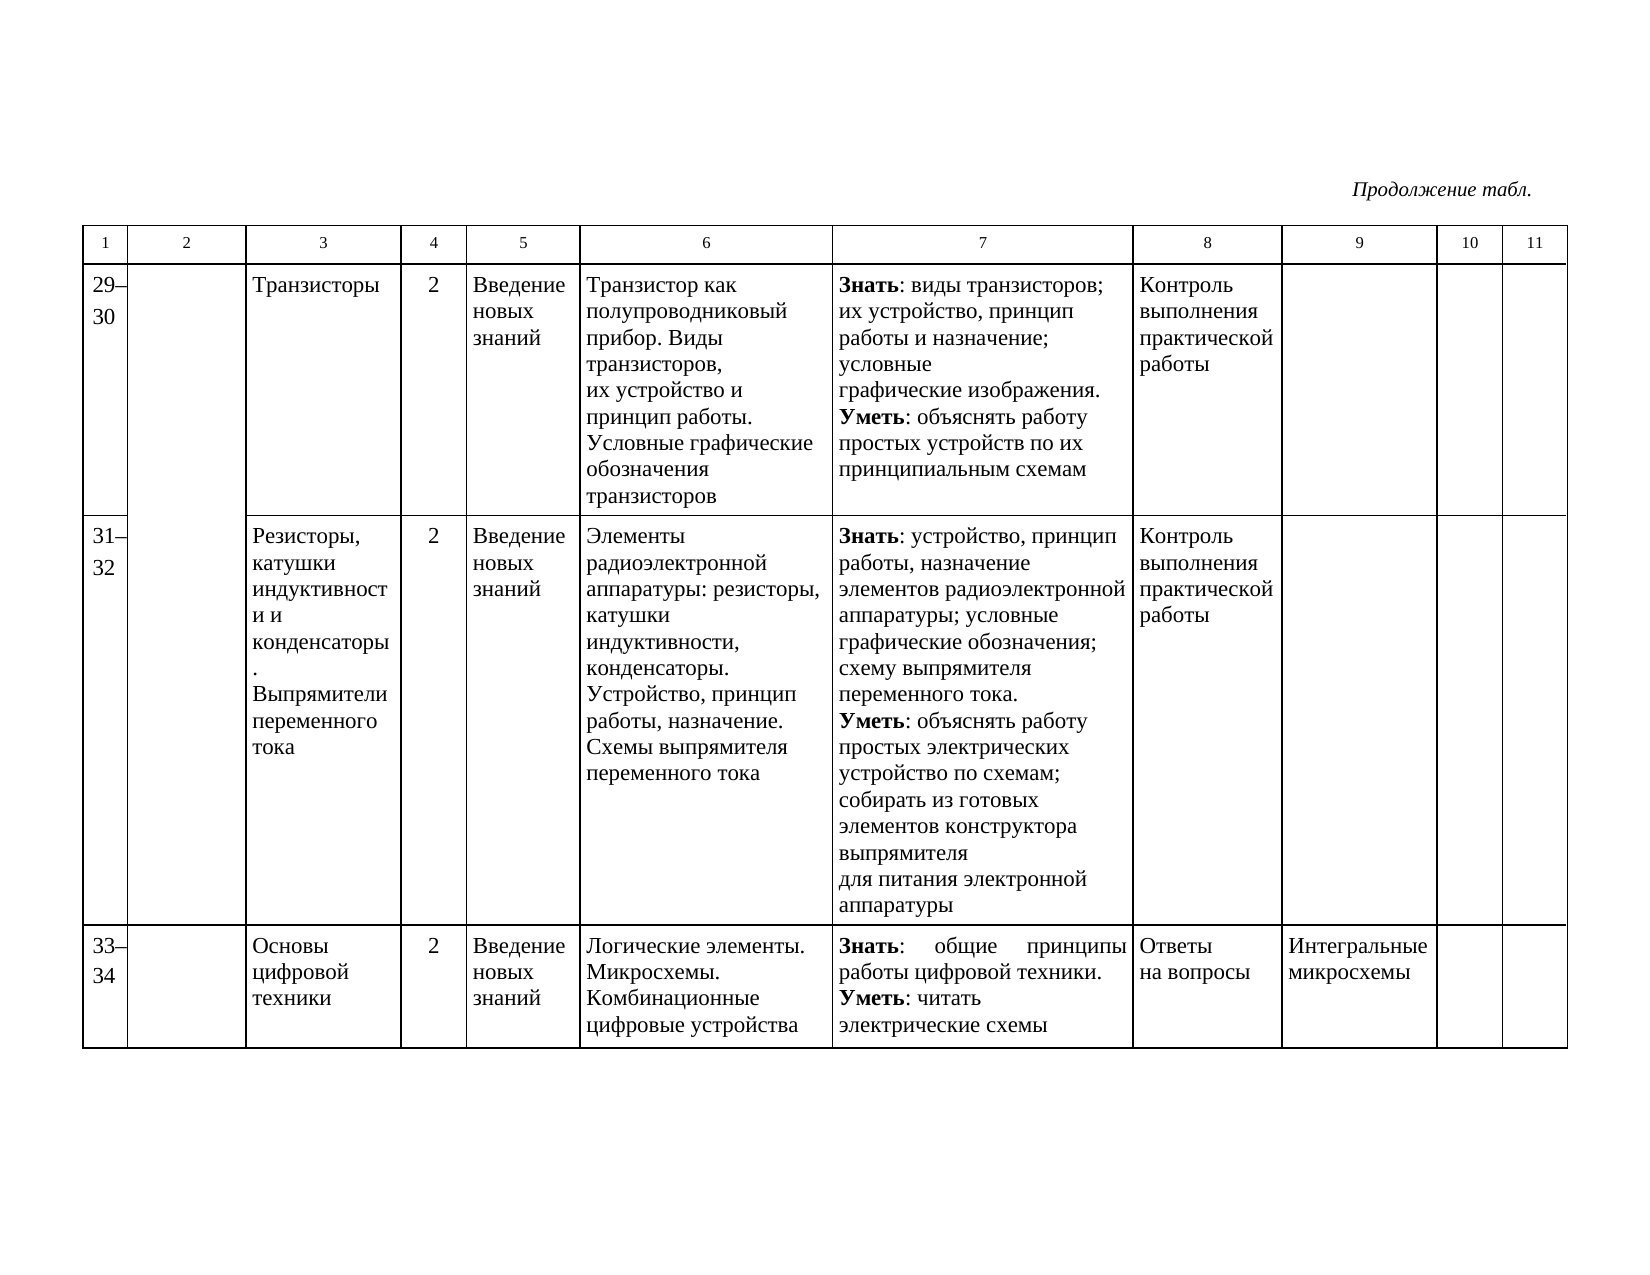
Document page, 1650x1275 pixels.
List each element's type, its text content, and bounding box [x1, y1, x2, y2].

table_cell [128, 926, 245, 1047]
table_cell [1503, 924, 1567, 1047]
table_cell Транзистор как полупроводниковый прибор. Виды транзисторов, их устройство и принцип работы. Условные графические обозначения транзисторов [581, 265, 832, 514]
table_cell [1438, 926, 1502, 1047]
text Продолжение табл. [118, 177, 1532, 201]
table_cell Транзисторы [247, 265, 400, 514]
table_cell [1283, 265, 1436, 514]
table_header 11 [1503, 226, 1567, 263]
table_header 7 [833, 226, 1132, 263]
table_cell Основы цифровой техники [247, 926, 400, 1047]
table_cell [1438, 265, 1502, 514]
table_header 9 [1283, 226, 1436, 263]
table_cell Введение новых знаний [467, 926, 579, 1047]
table_header 10 [1438, 226, 1502, 263]
table_header 2 [128, 226, 245, 263]
table_cell Логические элементы. Микросхемы. Комбинационные цифровые устройства [581, 926, 832, 1047]
table_header 4 [402, 226, 466, 263]
table_cell 33– 34 [84, 926, 127, 1047]
table_cell Элементы радиоэлектронной аппаратуры: резисторы, катушки индуктивности, конденсаторы. Устройство, принцип работы, назначение. Схемы выпрямителя переменного тока [581, 516, 832, 924]
table_header 1 [84, 226, 127, 263]
table_cell 31– 32 [84, 516, 127, 924]
table_cell Знать: устройство, принцип работы, назначение элементов радиоэлектронной аппаратуры; условные графические обозначения; схему выпрямителя переменного тока. Уметь: объяснять работу простых электрических устройство по схемам; собирать из готовых элементов конструктора выпрямителя для питания электронной аппаратуры [833, 516, 1132, 924]
table_header 3 [247, 226, 400, 263]
table_cell 29– 30 [84, 265, 127, 514]
table_cell [1503, 515, 1567, 924]
table_cell Знать: общие принципы работы цифровой техники. Уметь: читать электрические схемы [833, 926, 1132, 1047]
table_cell Интегральные микросхемы [1283, 926, 1436, 1047]
table_cell Резисторы, катушки индуктивности и конденсаторы. Выпрямители переменного тока [247, 516, 400, 924]
table_cell 2 [402, 265, 466, 514]
table_cell Контроль выполнения практической работы [1134, 265, 1281, 514]
table_cell [1438, 516, 1502, 924]
table_cell Введение новых знаний [467, 265, 579, 514]
table_cell [128, 265, 245, 924]
table_cell 2 [402, 516, 466, 924]
table_header 8 [1134, 226, 1281, 263]
table_cell [1283, 516, 1436, 924]
table_cell Ответы на вопросы [1134, 926, 1281, 1047]
table_cell Введение новых знаний [467, 516, 579, 924]
table_cell Контроль выполнения практической работы [1134, 516, 1281, 924]
table_cell [1503, 263, 1567, 514]
table_header 6 [581, 226, 832, 263]
table_cell 2 [402, 926, 466, 1047]
table_header 5 [467, 226, 579, 263]
table_cell Знать: виды транзисторов; их устройство, принцип работы и назначение; условные графические изображения. Уметь: объяснять работу простых устройств по их принципиальным схемам [833, 265, 1132, 514]
